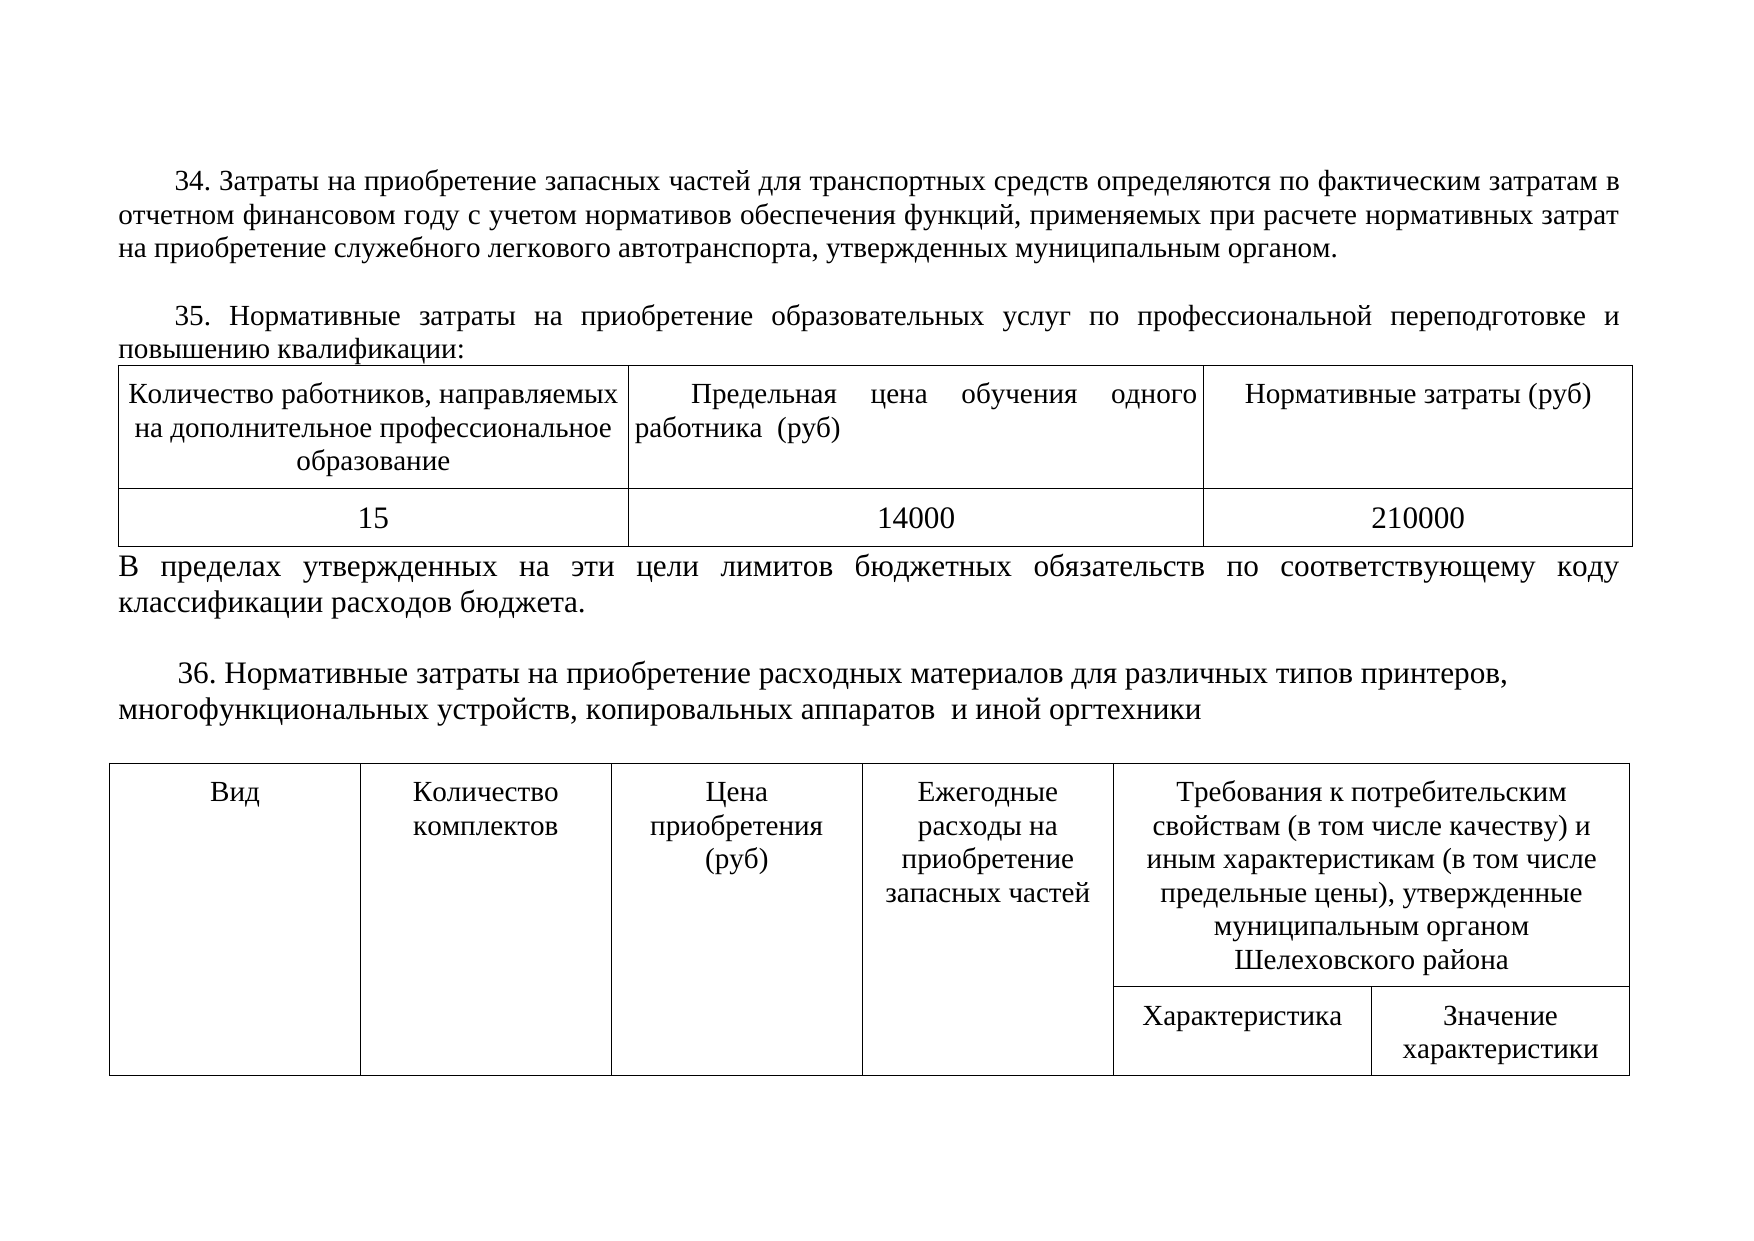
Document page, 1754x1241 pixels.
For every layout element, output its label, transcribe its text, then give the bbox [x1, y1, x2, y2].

table_header Вид [110, 764, 360, 1075]
text 36. Нормативные затраты на приобретение расходных материалов для различных типов принтеров, многофункциональных устройств, копировальных аппаратов и иной оргтехники [118, 655, 1621, 727]
table_cell 15 [119, 489, 628, 546]
table_header Количество работников, направляемых на дополнительное профессиональное образование [119, 366, 628, 488]
table_cell 210000 [1204, 489, 1632, 546]
table_header Требования к потребительским свойствам (в том числе качеству) и иным характеристикам (в том числе предельные цены), утвержденные муниципальным органом Шелеховского района [1114, 764, 1629, 986]
table_cell Значение характеристики [1372, 987, 1629, 1075]
text 35. Нормативные затраты на приобретение образовательных услуг по профессиональной переподготовке и повышению квалификации: [118, 298, 1621, 365]
table_cell Характеристика [1114, 987, 1371, 1075]
table_header Количество комплектов [361, 764, 611, 1075]
table_header Ежегодные расходы на приобретение запасных частей [863, 764, 1113, 1075]
table_header Цена приобретения (руб) [612, 764, 862, 1075]
table_header Предельная цена обучения одного работника (руб) [629, 366, 1203, 488]
table_header Нормативные затраты (руб) [1204, 366, 1632, 488]
table_cell 14000 [629, 489, 1203, 546]
text 34. Затраты на приобретение запасных частей для транспортных средств определяются по фактическим затратам в отчетном финансовом году с учетом нормативов обеспечения функций, применяемых при расчете нормативных затрат на приобретение служебного легкового автотранспорта, утвержденных муниципальным органом. [118, 163, 1621, 264]
text В пределах утвержденных на эти цели лимитов бюджетных обязательств по соответствующему коду классификации расходов бюджета. [118, 547, 1621, 619]
